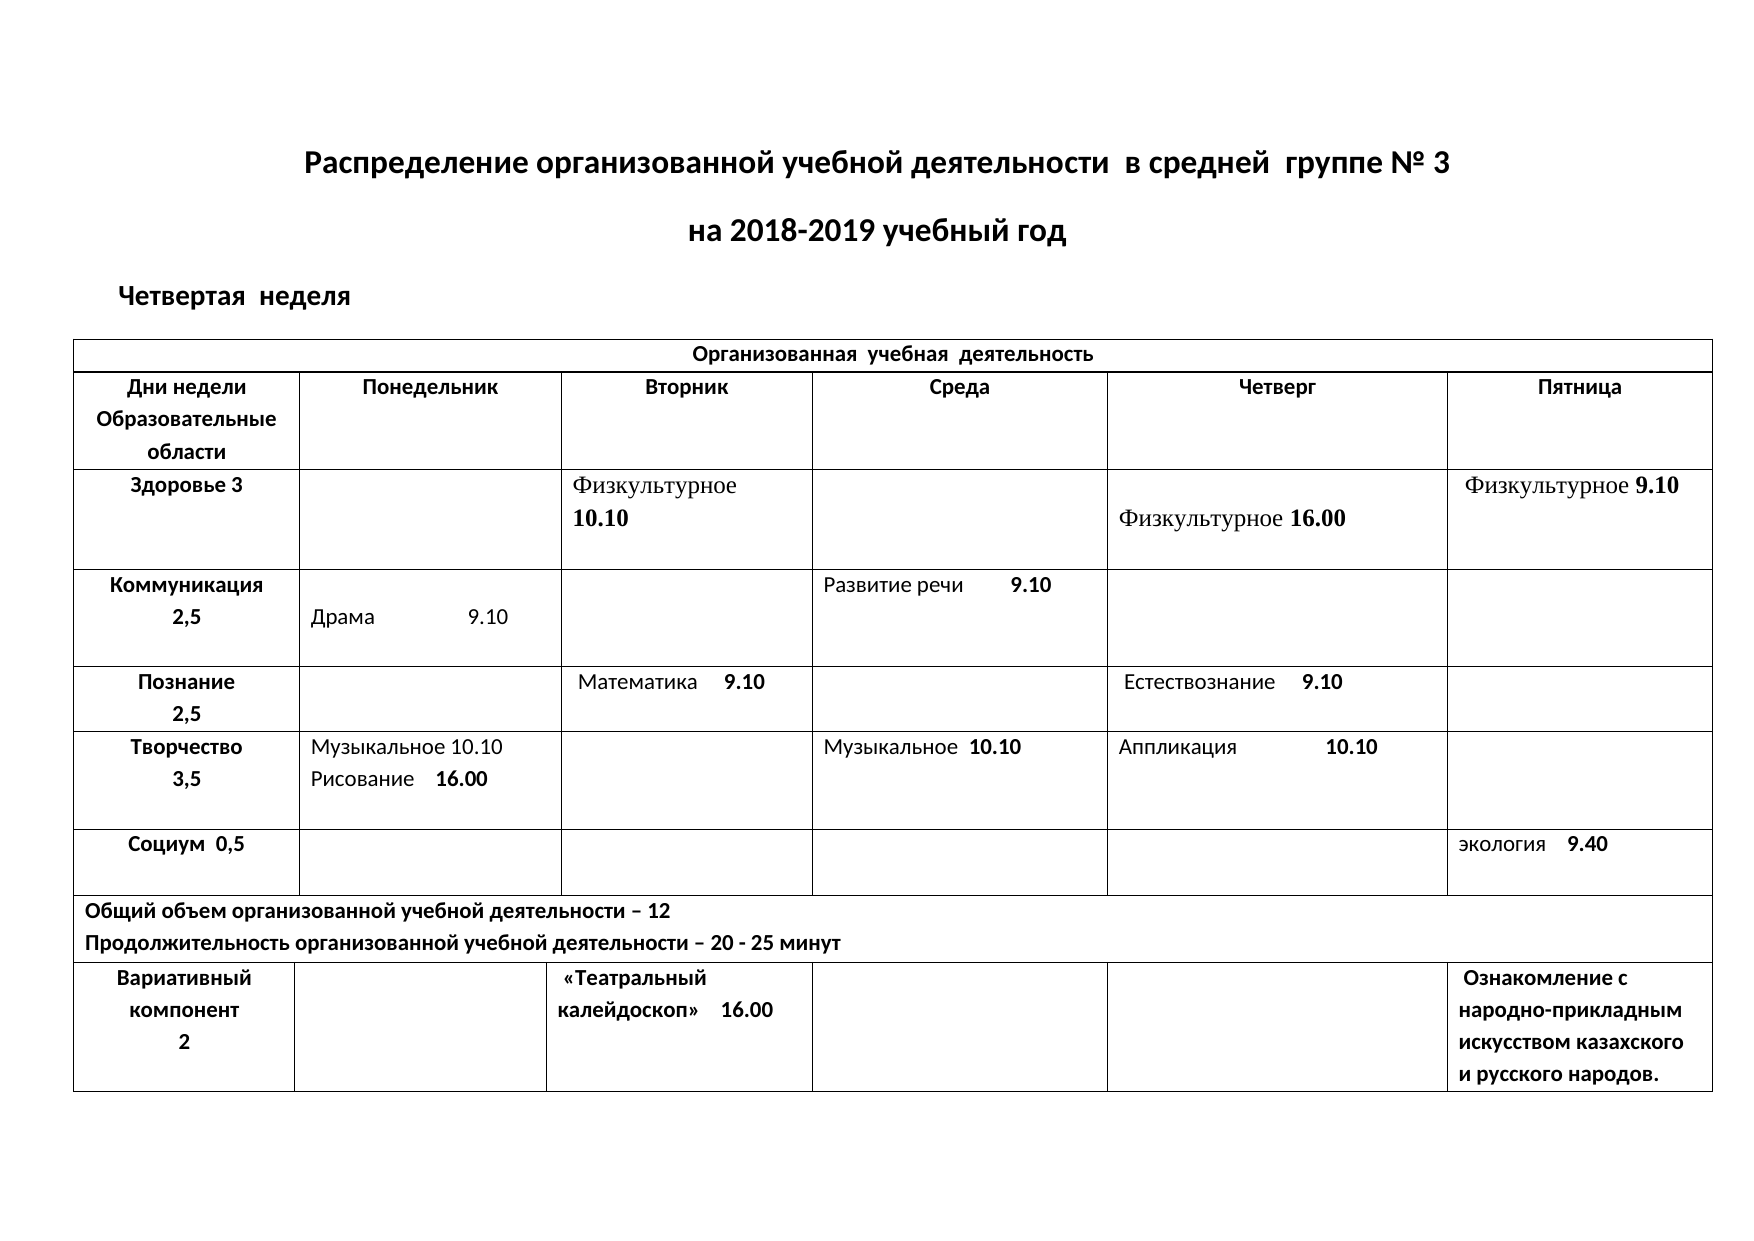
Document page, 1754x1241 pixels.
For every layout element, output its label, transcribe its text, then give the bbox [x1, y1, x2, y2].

table_cell [562, 570, 812, 666]
table_cell Ознакомление с народно-прикладным искусством казахского и русского народов. [1448, 963, 1712, 1091]
table_cell Драма 9.10 [300, 570, 561, 666]
table_cell Физкультурное 16.00 [1108, 470, 1447, 569]
table_cell Музыкальное 10.10 [813, 732, 1107, 828]
table_cell Физкультурное 9.10 [1448, 470, 1712, 569]
table_cell Вторник [562, 373, 812, 469]
table_cell Развитие речи 9.10 [813, 570, 1107, 666]
table_cell Аппликация 10.10 [1108, 732, 1447, 828]
table_cell Коммуникация 2,5 [74, 570, 299, 666]
table_cell Социум 0,5 [74, 830, 299, 895]
text Распределение организованной учебной деятельности в средней группе № 3 [118, 141, 1636, 182]
table_header Организованная учебная деятельность [74, 340, 1712, 371]
table_cell Общий объем организованной учебной деятельности – 12 Продолжительность организованной учебной деятельности – 20 - 25 минут [74, 896, 1712, 962]
table_cell Четверг [1108, 373, 1447, 469]
table_cell [1448, 570, 1712, 666]
table_cell [1108, 963, 1447, 1091]
text Четвертая неделя [118, 277, 1636, 312]
table_cell [295, 963, 546, 1091]
table_cell Физкультурное 10.10 [562, 470, 812, 569]
table_cell Вариативный компонент 2 [74, 963, 294, 1091]
table_cell [1448, 667, 1712, 731]
table_cell Среда [813, 373, 1107, 469]
table_cell Математика 9.10 [562, 667, 812, 731]
text на 2018-2019 учебный год [118, 209, 1636, 250]
table_cell Познание 2,5 [74, 667, 299, 731]
table_cell [813, 963, 1107, 1091]
table_cell «Театральный калейдоскоп» 16.00 [547, 963, 812, 1091]
table_cell экология 9.40 [1448, 830, 1712, 895]
table_cell Естествознание 9.10 [1108, 667, 1447, 731]
table_cell [300, 470, 561, 569]
table_cell Музыкальное 10.10 Рисование 16.00 [300, 732, 561, 828]
table_cell Здоровье 3 [74, 470, 299, 569]
table_cell [813, 470, 1107, 569]
table_cell Дни недели Образовательные области [74, 373, 299, 469]
table_cell [1108, 830, 1447, 895]
table_cell [813, 667, 1107, 731]
table_cell [813, 830, 1107, 895]
table_cell [1448, 732, 1712, 828]
table_cell [1108, 570, 1447, 666]
table_cell Пятница [1448, 373, 1712, 469]
table_cell Творчество 3,5 [74, 732, 299, 828]
table_cell [562, 830, 812, 895]
table_cell [562, 732, 812, 828]
table_cell [300, 830, 561, 895]
table_cell Понедельник [300, 373, 561, 469]
table_cell [300, 667, 561, 731]
